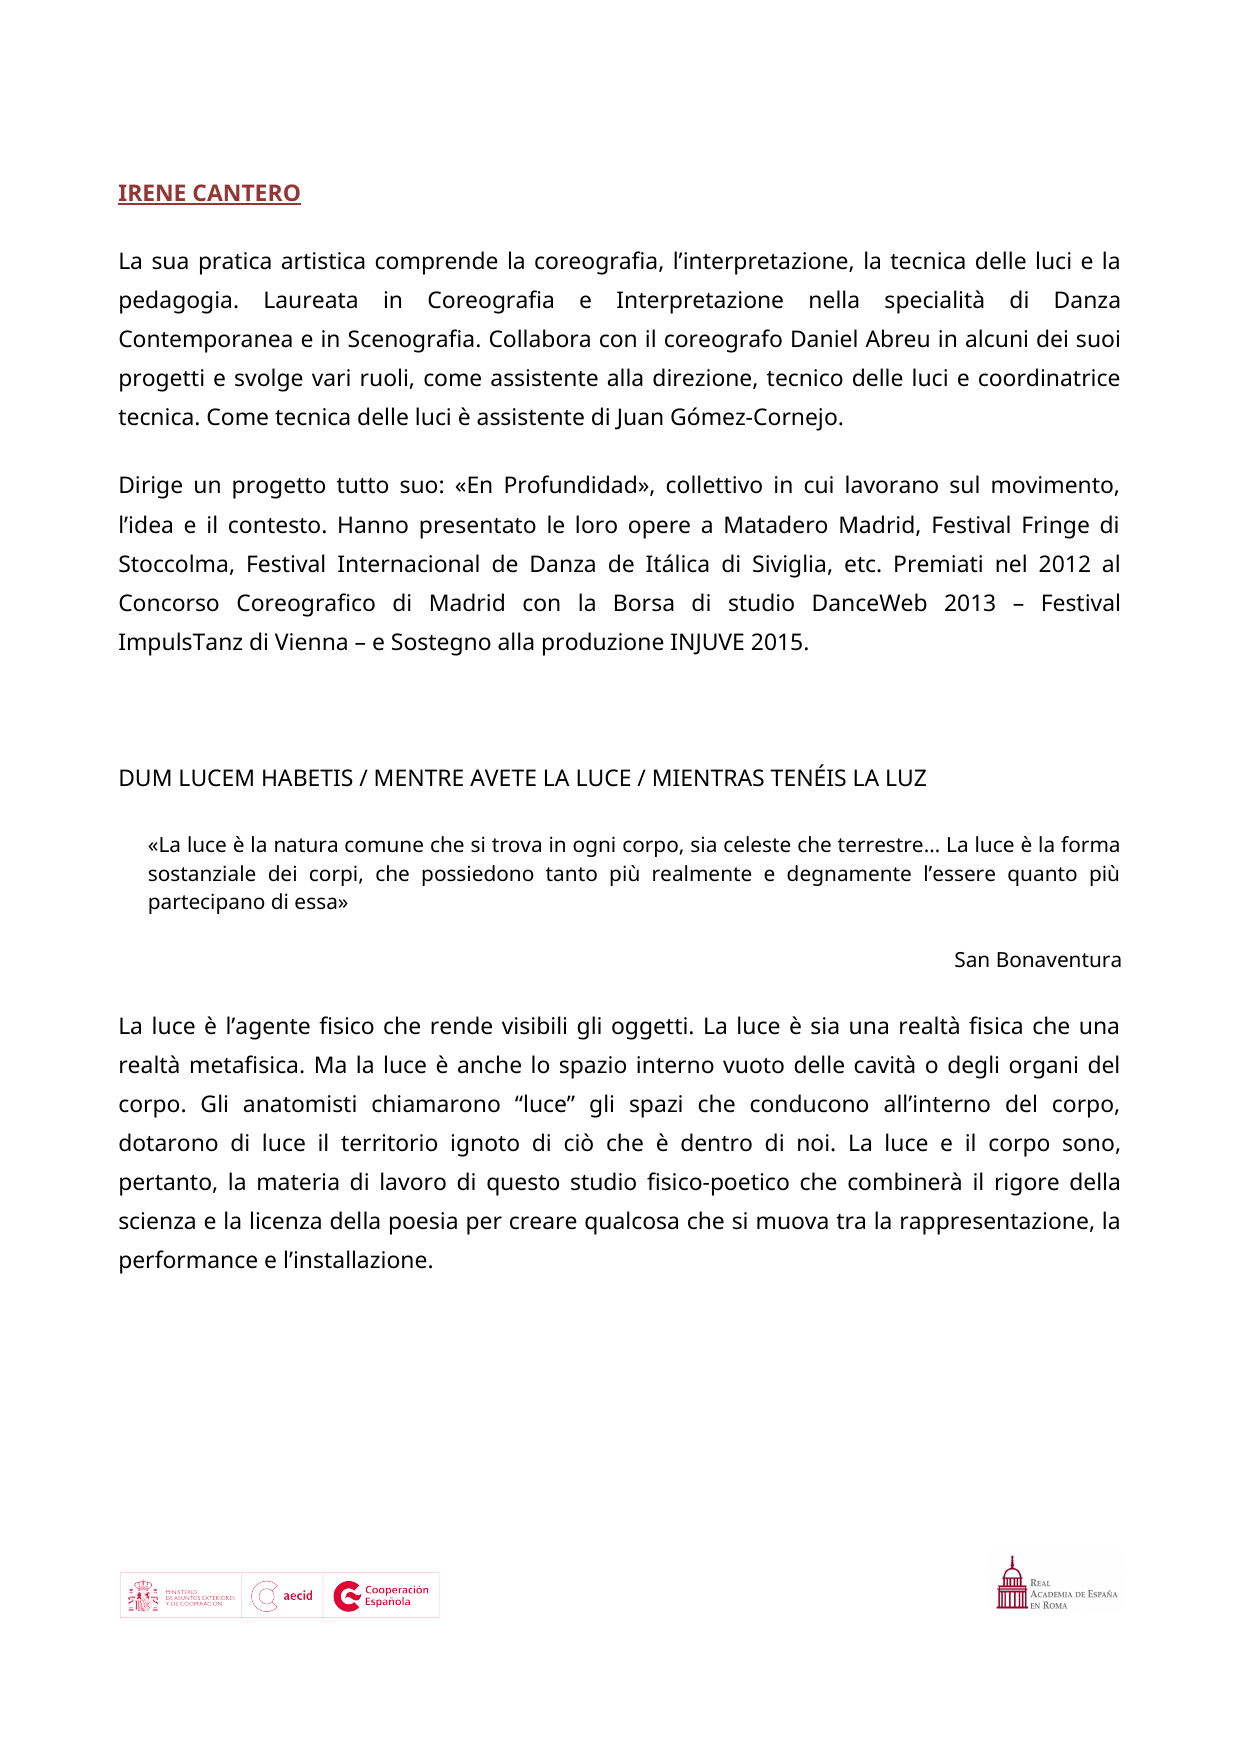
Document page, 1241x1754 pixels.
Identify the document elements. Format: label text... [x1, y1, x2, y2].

text La luce è l’agente fisico che rende visibili gli oggetti. La luce è sia una realtà fisica che una realtà metafisica. Ma la luce è anche lo spazio interno vuoto delle cavità o degli organi del corpo. Gli anatomisti chiamarono “luce” gli spazi che conducono all’interno del corpo, dotarono di luce il territorio ignoto di ciò che è dentro di noi. La luce e il corpo sono, pertanto, la materia di lavoro di questo studio fisico-poetico che combinerà il rigore della scienza e la licenza della poesia per creare qualcosa che si muova tra la rappresentazione, la performance e l’installazione. [118, 1009, 1122, 1275]
picture [97, 1552, 456, 1636]
text IRENE CANTERO [118, 177, 1122, 208]
text La sua pratica artistica comprende la coreografia, l’interpretazione, la tecnica delle luci e la pedagogia. Laureata in Coreografia e Interpretazione nella specialità di Danza Contemporanea e in Scenografia. Collabora con il coreografo Daniel Abreu in alcuni dei suoi progetti e svolge vari ruoli, come assistente alla direzione, tecnico delle luci e coordinatrice tecnica. Come tecnica delle luci è assistente di Juan Gómez-Cornejo. [118, 245, 1122, 432]
text «La luce è la natura comune che si trova in ogni corpo, sia celeste che terrestre… La luce è la forma sostanziale dei corpi, che possiedono tanto più realmente e degnamente l’essere quanto più partecipano di essa» [148, 830, 1122, 916]
text DUM LUCEM HABETIS / MENTRE AVETE LA LUCE / MIENTRAS TENÉIS LA LUZ [118, 762, 1122, 793]
text San Bonaventura [148, 945, 1122, 973]
text Dirige un progetto tutto suo: «En Profundidad», collettivo in cui lavorano sul movimento, l’idea e il contesto. Hanno presentato le loro opere a Matadero Madrid, Festival Fringe di Stoccolma, Festival Internacional de Danza de Itálica di Siviglia, etc. Premiati nel 2012 al Concorso Coreografico di Madrid con la Borsa di studio DanceWeb 2013 – Festival ImpulsTanz di Vienna – e Sostegno alla produzione INJUVE 2015. [118, 469, 1122, 657]
